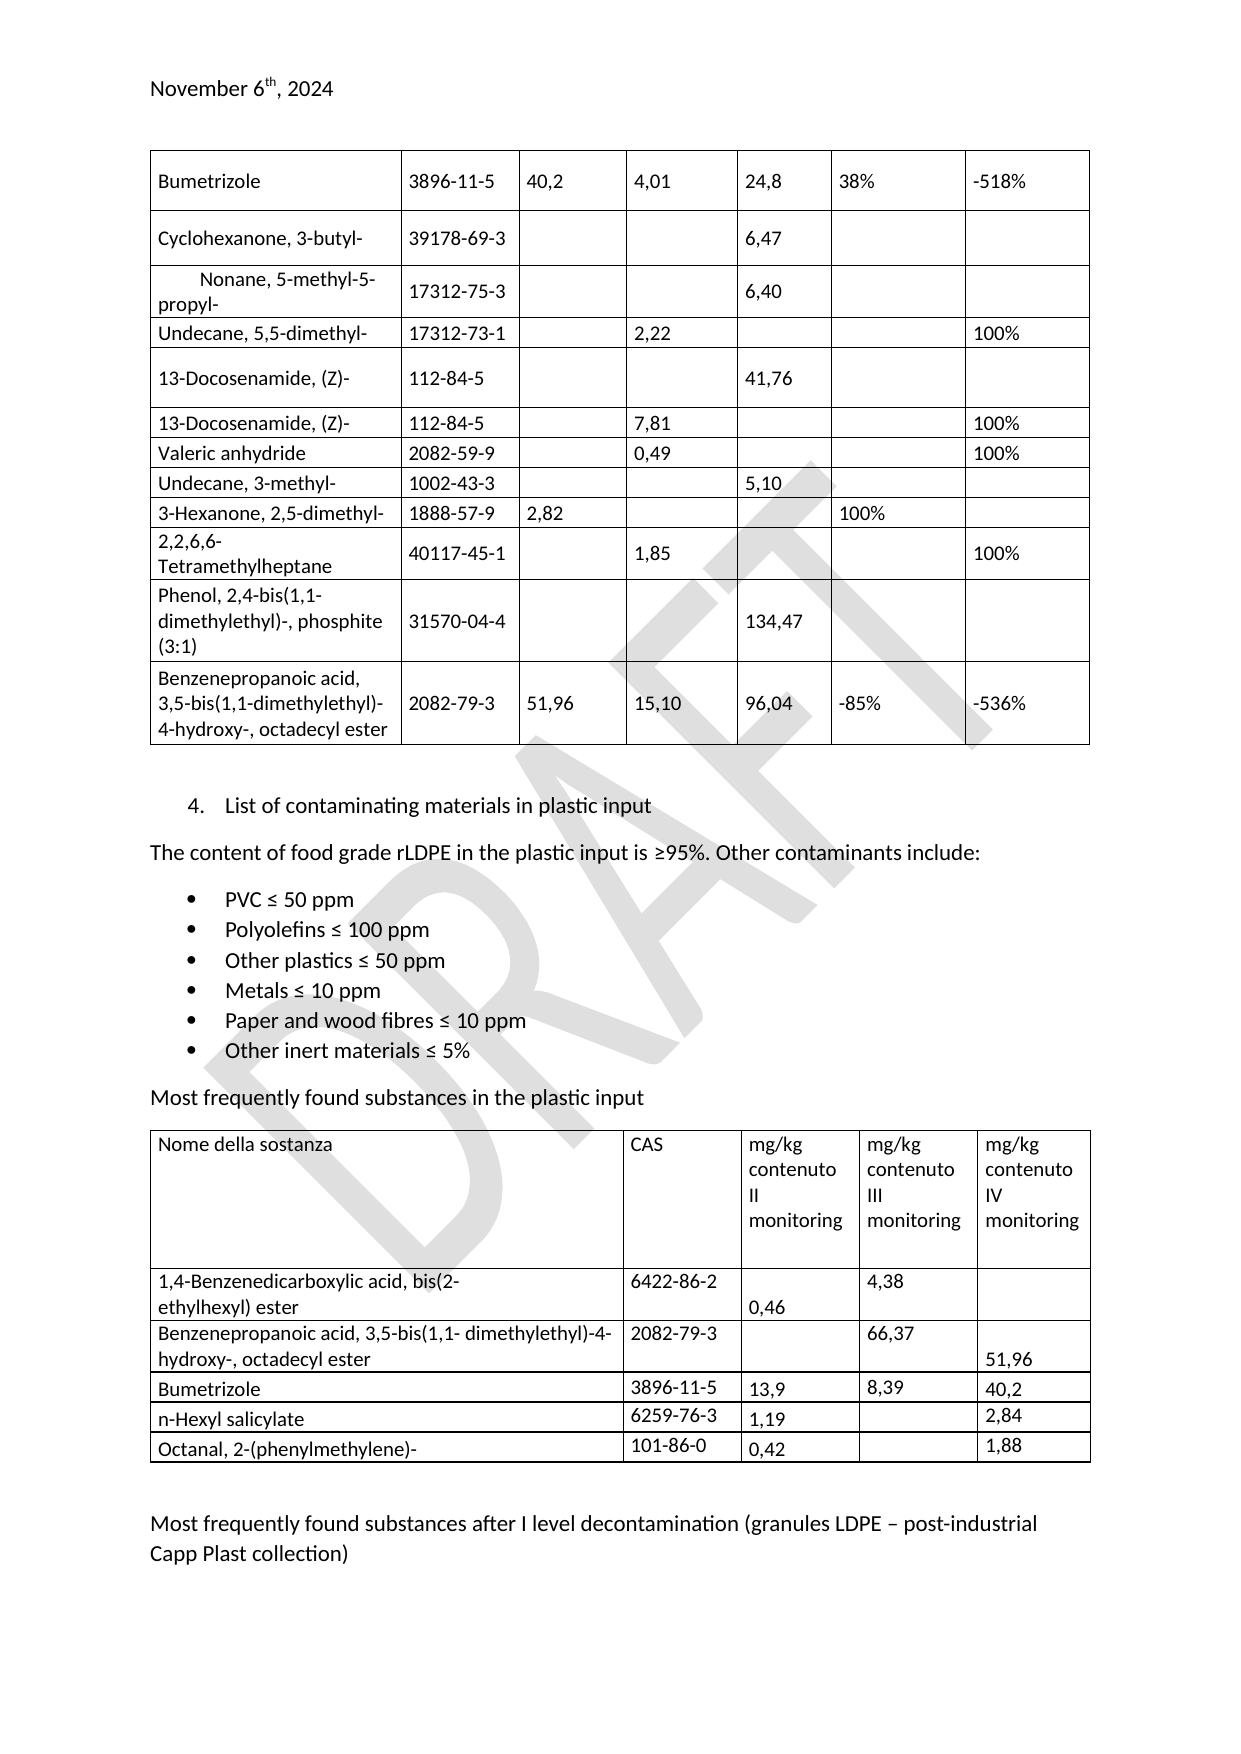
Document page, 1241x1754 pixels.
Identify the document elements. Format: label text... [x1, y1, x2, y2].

table_cell [738, 408, 831, 437]
table_header Nome della sostanza [151, 1131, 623, 1268]
table_cell 51,96 [520, 662, 626, 744]
table_cell 8,39 [860, 1373, 977, 1401]
table_cell 39178-69-3 [402, 211, 519, 265]
table_cell [860, 1433, 977, 1461]
list List of contaminating materials in plastic input [187, 792, 1090, 820]
table_cell 1,19 [742, 1403, 859, 1431]
table_cell [832, 408, 965, 437]
table_cell [966, 498, 1089, 527]
table_cell Undecane, 3-methyl- [151, 468, 401, 497]
table_cell 41,76 [738, 348, 831, 407]
table_cell 2,82 [520, 498, 626, 527]
table_cell [832, 468, 965, 497]
table_cell 4,01 [627, 151, 737, 210]
table_cell 2082-79-3 [402, 662, 519, 744]
list PVC ≤ 50 ppm [187, 885, 1090, 913]
table_cell 3896-11-5 [402, 151, 519, 210]
table_cell Bumetrizole [151, 151, 401, 210]
list Other plastics ≤ 50 ppm [187, 946, 1090, 974]
table_cell [966, 468, 1089, 497]
table_cell 100% [966, 528, 1089, 579]
table_cell 112-84-5 [402, 408, 519, 437]
table_cell 96,04 [738, 662, 831, 744]
table_cell 40117-45-1 [402, 528, 519, 579]
text The content of food grade rLDPE in the plastic input is ≥95%. Other contaminants include: [150, 838, 1090, 867]
table_cell Undecane, 5,5-dimethyl- [151, 318, 401, 347]
table_cell Nonane, 5-methyl-5- propyl- [151, 266, 401, 317]
table_cell 0,42 [742, 1433, 859, 1461]
table_cell 3-Hexanone, 2,5-dimethyl- [151, 498, 401, 527]
table_cell 2082-59-9 [402, 438, 519, 467]
table_cell [966, 266, 1089, 317]
list Paper and wood fibres ≤ 10 ppm [187, 1006, 1090, 1034]
table_cell 2082-79-3 [624, 1321, 741, 1371]
table_cell 1,4-Benzenedicarboxylic acid, bis(2- ethylhexyl) ester [151, 1269, 623, 1319]
table_cell 1888-57-9 [402, 498, 519, 527]
table_header mg/kg contenuto II monitoring [742, 1131, 859, 1268]
table_cell [627, 580, 737, 661]
table_cell [742, 1321, 859, 1371]
table_cell 7,81 [627, 408, 737, 437]
list Other inert materials ≤ 5% [187, 1036, 1090, 1064]
table_cell [627, 348, 737, 407]
table_cell 6,47 [738, 211, 831, 265]
text Most frequently found substances in the plastic input [150, 1083, 1090, 1111]
table_cell [832, 318, 965, 347]
table_cell [520, 408, 626, 437]
table_cell 51,96 [978, 1321, 1090, 1371]
table_header mg/kg contenuto III monitoring [860, 1131, 977, 1268]
table_cell [832, 438, 965, 467]
list Polyolefins ≤ 100 ppm [187, 916, 1090, 944]
table_cell 1002-43-3 [402, 468, 519, 497]
table_cell Phenol, 2,4-bis(1,1- dimethylethyl)-, phosphite (3:1) [151, 580, 401, 661]
table_cell 101-86-0 [624, 1433, 741, 1461]
table_cell [520, 528, 626, 579]
table_cell 1,88 [978, 1433, 1090, 1461]
table_cell 13,9 [742, 1373, 859, 1401]
table_cell 31570-04-4 [402, 580, 519, 661]
table_cell 0,46 [742, 1269, 859, 1319]
table_cell 24,8 [738, 151, 831, 210]
table_cell Bumetrizole [151, 1373, 623, 1401]
table_header mg/kg contenuto IV monitoring [978, 1131, 1090, 1268]
table_cell 0,49 [627, 438, 737, 467]
table_cell [966, 348, 1089, 407]
text Most frequently found substances after I level decontamination (granules LDPE – post-industrial Capp Plast collection) [150, 1509, 1090, 1568]
table_cell 66,37 [860, 1321, 977, 1371]
table_cell [738, 498, 831, 527]
table_cell [832, 211, 965, 265]
table_cell [966, 211, 1089, 265]
table_cell -85% [832, 662, 965, 744]
table_cell [520, 580, 626, 661]
table_cell 4,38 [860, 1269, 977, 1319]
table_cell 6259-76-3 [624, 1403, 741, 1431]
table_cell [832, 266, 965, 317]
table_cell [520, 211, 626, 265]
table_cell -536% [966, 662, 1089, 744]
table_cell 6,40 [738, 266, 831, 317]
table_cell 40,2 [978, 1373, 1090, 1401]
table_cell [738, 318, 831, 347]
table_cell 100% [966, 408, 1089, 437]
table_cell Benzenepropanoic acid, 3,5-bis(1,1-dimethylethyl)-4-hydroxy-, octadecyl ester [151, 662, 401, 744]
table_cell Benzenepropanoic acid, 3,5-bis(1,1- dimethylethyl)-4- hydroxy-, octadecyl ester [151, 1321, 623, 1371]
table_cell [978, 1269, 1090, 1319]
table_cell [520, 318, 626, 347]
table_cell 15,10 [627, 662, 737, 744]
table_cell [520, 468, 626, 497]
table_cell 100% [966, 318, 1089, 347]
table_cell 13-Docosenamide, (Z)- [151, 408, 401, 437]
table_cell 13-Docosenamide, (Z)- [151, 348, 401, 407]
table_cell 1,85 [627, 528, 737, 579]
table_cell Cyclohexanone, 3-butyl- [151, 211, 401, 265]
table_cell [832, 528, 965, 579]
table_cell Octanal, 2-(phenylmethylene)- [151, 1433, 623, 1461]
table_cell 2,22 [627, 318, 737, 347]
table_cell [520, 266, 626, 317]
table_cell [738, 528, 831, 579]
table_cell [627, 498, 737, 527]
table_header CAS [624, 1131, 741, 1268]
table_cell 100% [966, 438, 1089, 467]
table_cell [832, 348, 965, 407]
table_cell 38% [832, 151, 965, 210]
table_cell n-Hexyl salicylate [151, 1403, 623, 1431]
table_cell [738, 438, 831, 467]
table_cell [627, 468, 737, 497]
table_cell [832, 580, 965, 661]
table_cell [520, 348, 626, 407]
table_cell 100% [832, 498, 965, 527]
table_cell 17312-75-3 [402, 266, 519, 317]
table_cell 40,2 [520, 151, 626, 210]
table_cell [860, 1403, 977, 1431]
table_cell [627, 266, 737, 317]
table_cell 6422-86-2 [624, 1269, 741, 1319]
table_cell [627, 211, 737, 265]
table_cell 2,2,6,6-Tetramethylheptane [151, 528, 401, 579]
list Metals ≤ 10 ppm [187, 976, 1090, 1004]
table_cell Valeric anhydride [151, 438, 401, 467]
table_cell 3896-11-5 [624, 1373, 741, 1401]
table_cell 5,10 [738, 468, 831, 497]
table_cell 2,84 [978, 1403, 1090, 1431]
table_cell 134,47 [738, 580, 831, 661]
table_cell 17312-73-1 [402, 318, 519, 347]
table_cell -518% [966, 151, 1089, 210]
table_cell [966, 580, 1089, 661]
table_cell [520, 438, 626, 467]
table_cell 112-84-5 [402, 348, 519, 407]
